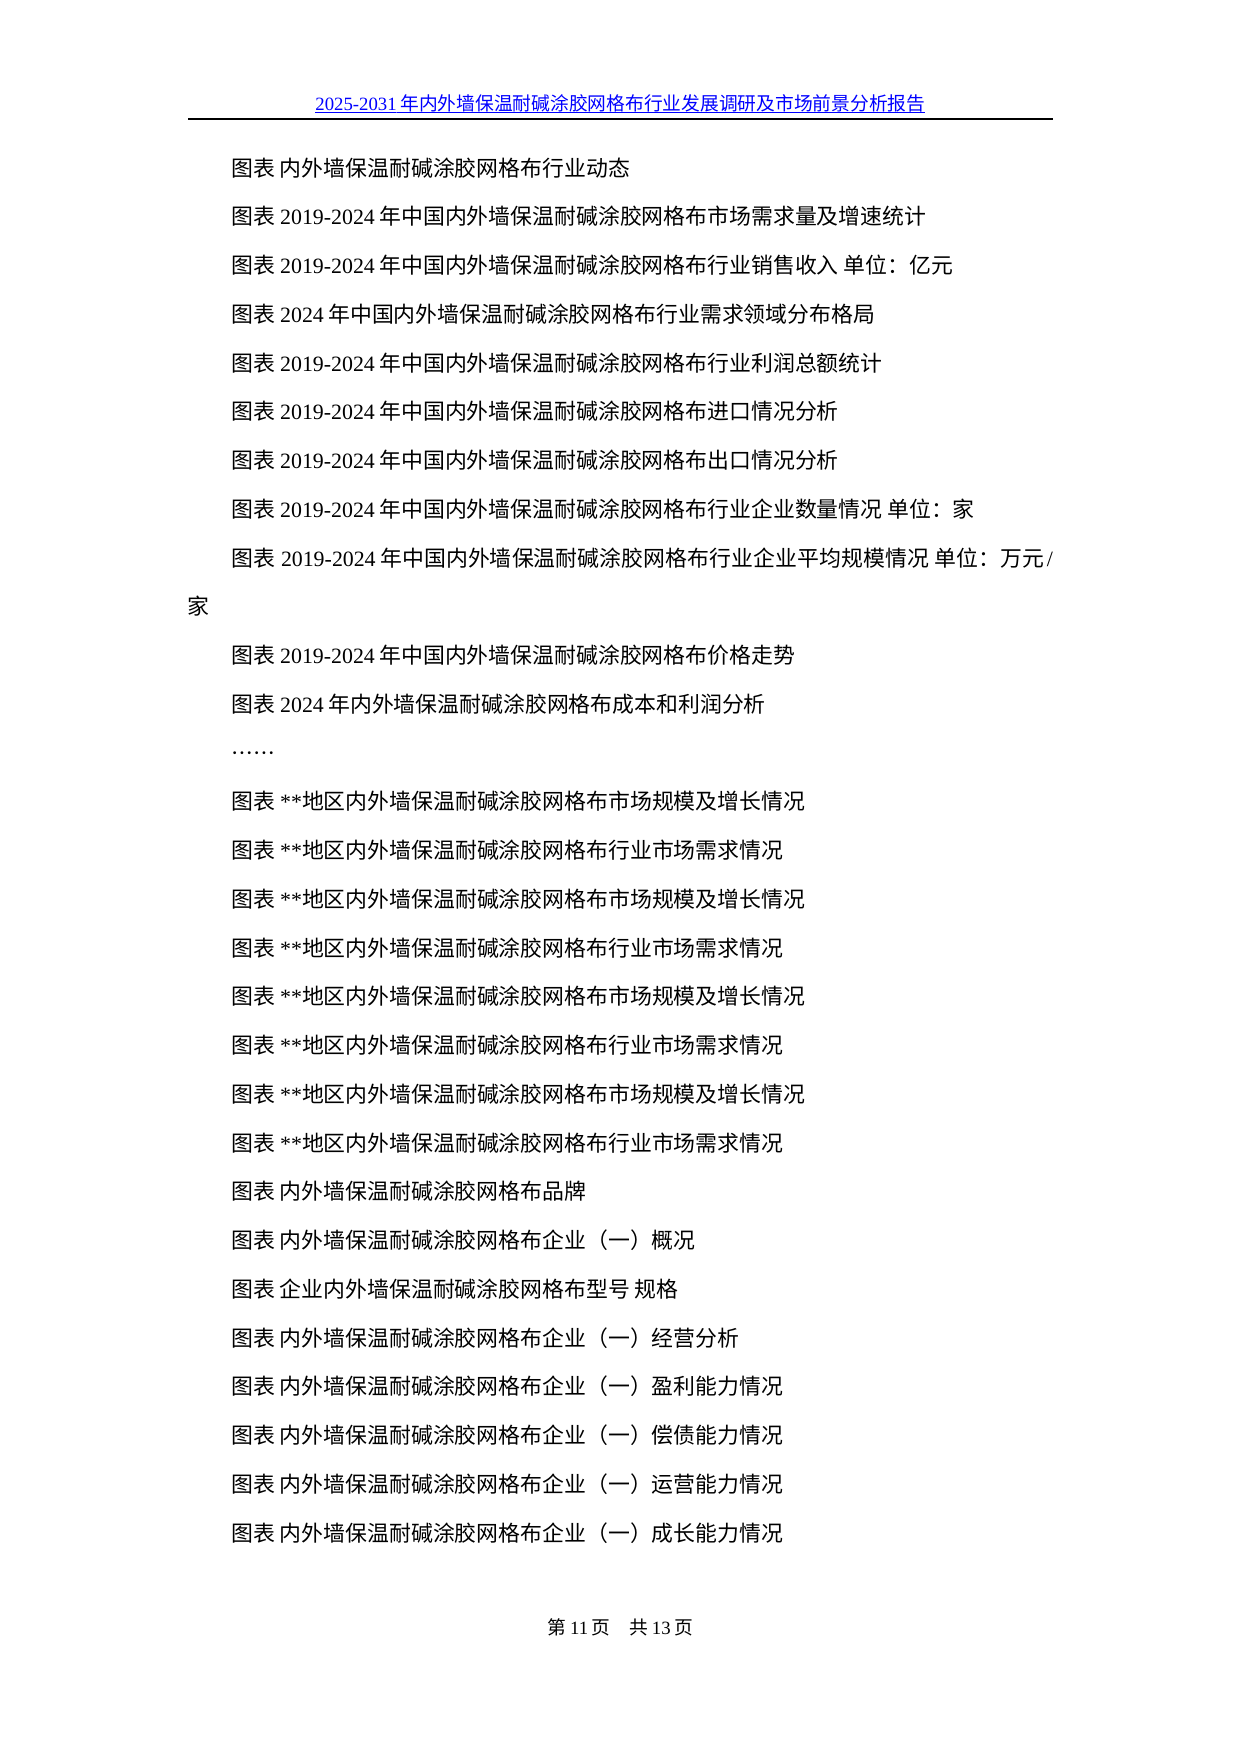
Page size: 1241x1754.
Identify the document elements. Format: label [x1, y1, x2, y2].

text [187, 150, 1053, 1548]
